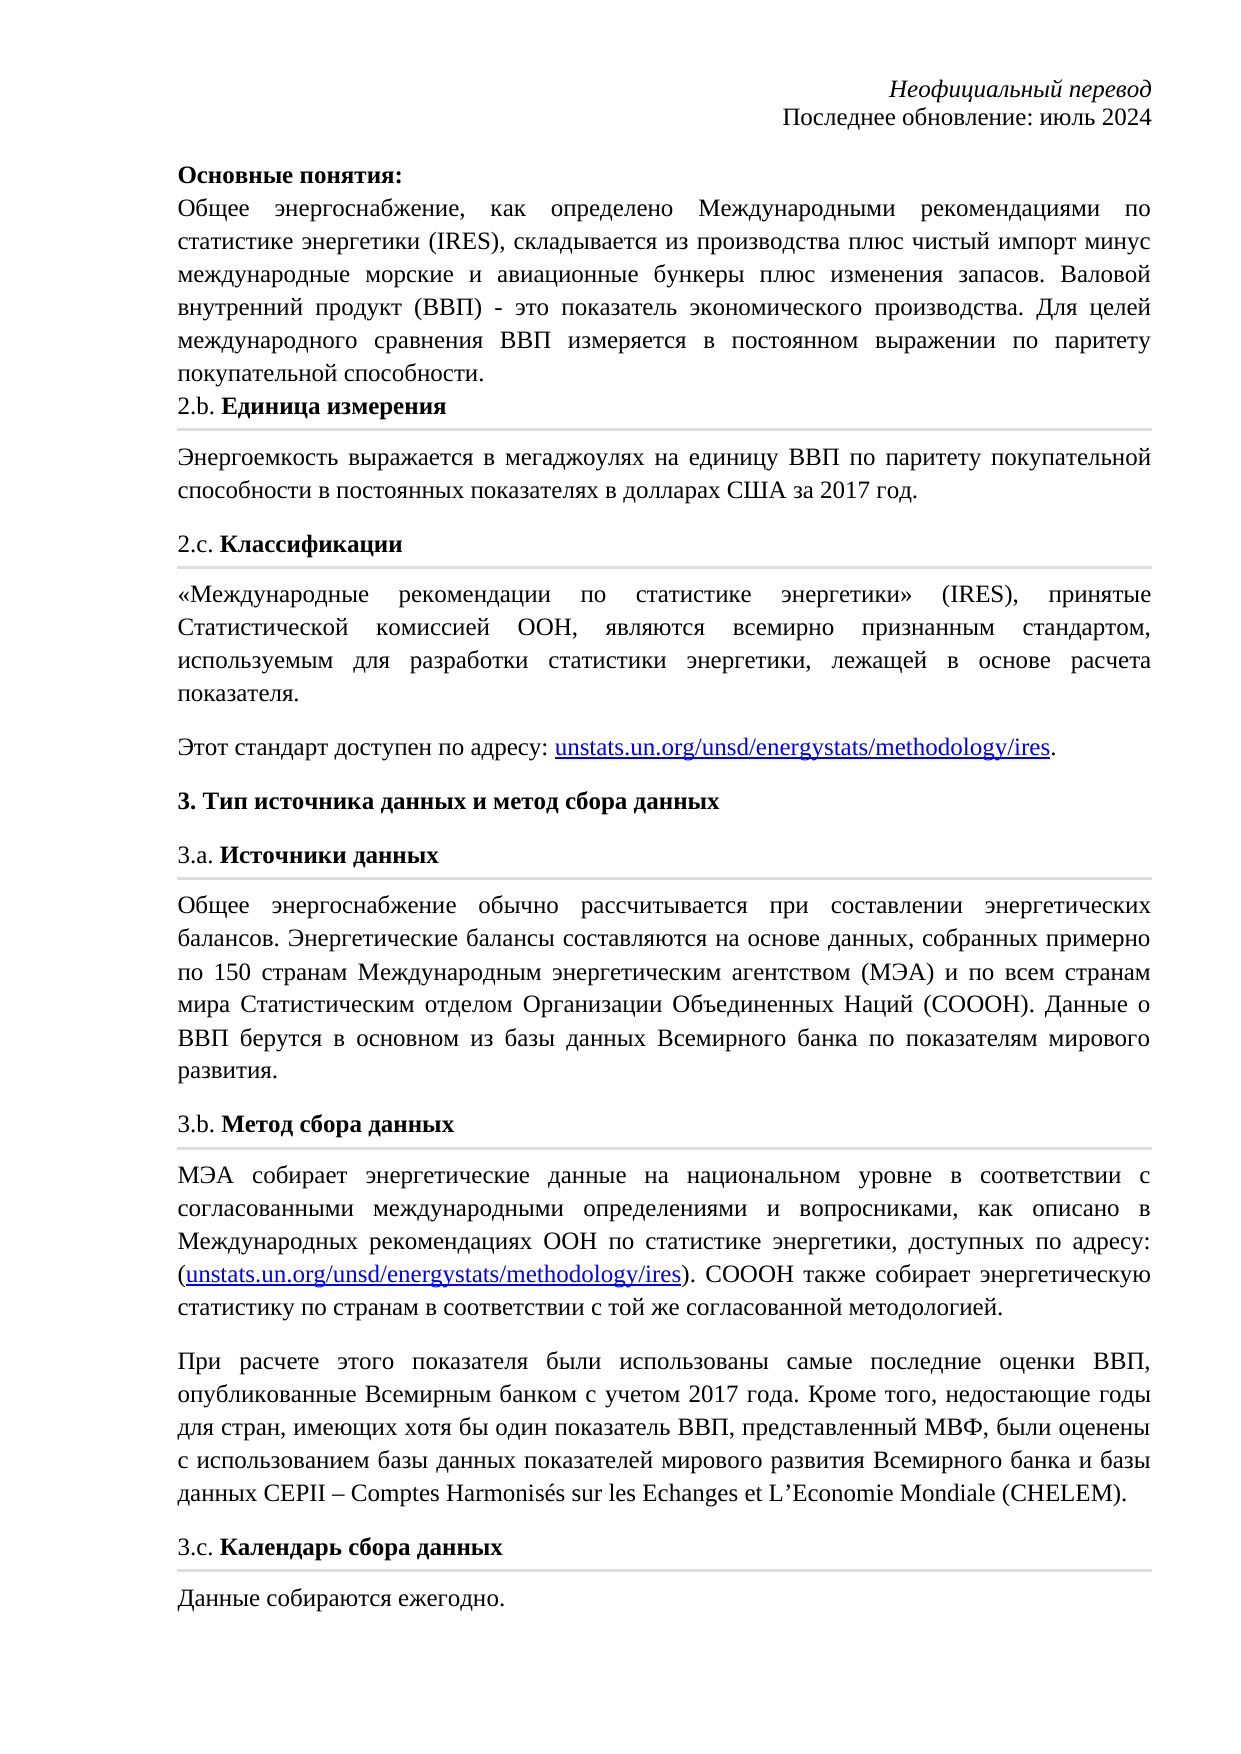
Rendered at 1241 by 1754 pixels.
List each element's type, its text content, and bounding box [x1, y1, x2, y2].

text Основные понятия: [177, 160, 1152, 189]
text 2.c. Классификации [177, 529, 1152, 566]
text Энергоемкость выражается в мегаджоулях на единицу ВВП по паритету покупательной способности в постоянных показателях в долларах США за 2017 год. [177, 442, 1152, 503]
text Общее энергоснабжение, как определено Международными рекомендациями по статистике энергетики (IRES), складывается из производства плюс чистый импорт минус международные морские и авиационные бункеры плюс изменения запасов. Валовой внутренний продукт (ВВП) - это показатель экономического производства. Для целей международного сравнения ВВП измеряется в постоянном выражении по паритету покупательной способности. [177, 193, 1152, 387]
text МЭА собирает энергетические данные на национальном уровне в соответствии с согласованными международными определениями и вопросниками, как описано в Международных рекомендациях ООН по статистике энергетики, доступных по адресу: (unstats.un.org/unsd/energystats/methodology/ires). СОООН также собирает энергетическую статистику по странам в соответствии с той же согласованной методологией. [177, 1160, 1152, 1321]
text 3.a. Источники данных [177, 840, 1152, 877]
text 3.c. Календарь сбора данных [177, 1532, 1152, 1569]
text Общее энергоснабжение обычно рассчитывается при составлении энергетических балансов. Энергетические балансы составляются на основе данных, собранных примерно по 150 странам Международным энергетическим агентством (МЭА) и по всем странам мира Статистическим отделом Организации Объединенных Наций (СОООН). Данные о ВВП берутся в основном из базы данных Всемирного банка по показателям мирового развития. [177, 891, 1152, 1084]
text 2.b. Единица измерения [177, 391, 1152, 428]
text 3. Тип источника данных и метод сбора данных [177, 786, 1152, 815]
text «Международные рекомендации по статистике энергетики» (IRES), принятые Статистической комиссией ООН, являются всемирно признанным стандартом, используемым для разработки статистики энергетики, лежащей в основе расчета показателя. [177, 579, 1152, 707]
text Этот стандарт доступен по адресу: unstats.un.org/unsd/energystats/methodology/ires. [177, 732, 1152, 761]
text 3.b. Метод сбора данных [177, 1109, 1152, 1147]
text При расчете этого показателя были использованы самые последние оценки ВВП, опубликованные Всемирным банком с учетом 2017 года. Кроме того, недостающие годы для стран, имеющих хотя бы один показатель ВВП, представленный МВФ, были оценены с использованием базы данных показателей мирового развития Всемирного банка и базы данных CEPII – Comptes Harmonisés sur les Echanges et L’Economie Mondiale (CHELEM). [177, 1346, 1152, 1507]
text Данные собираются ежегодно. [177, 1583, 1152, 1611]
